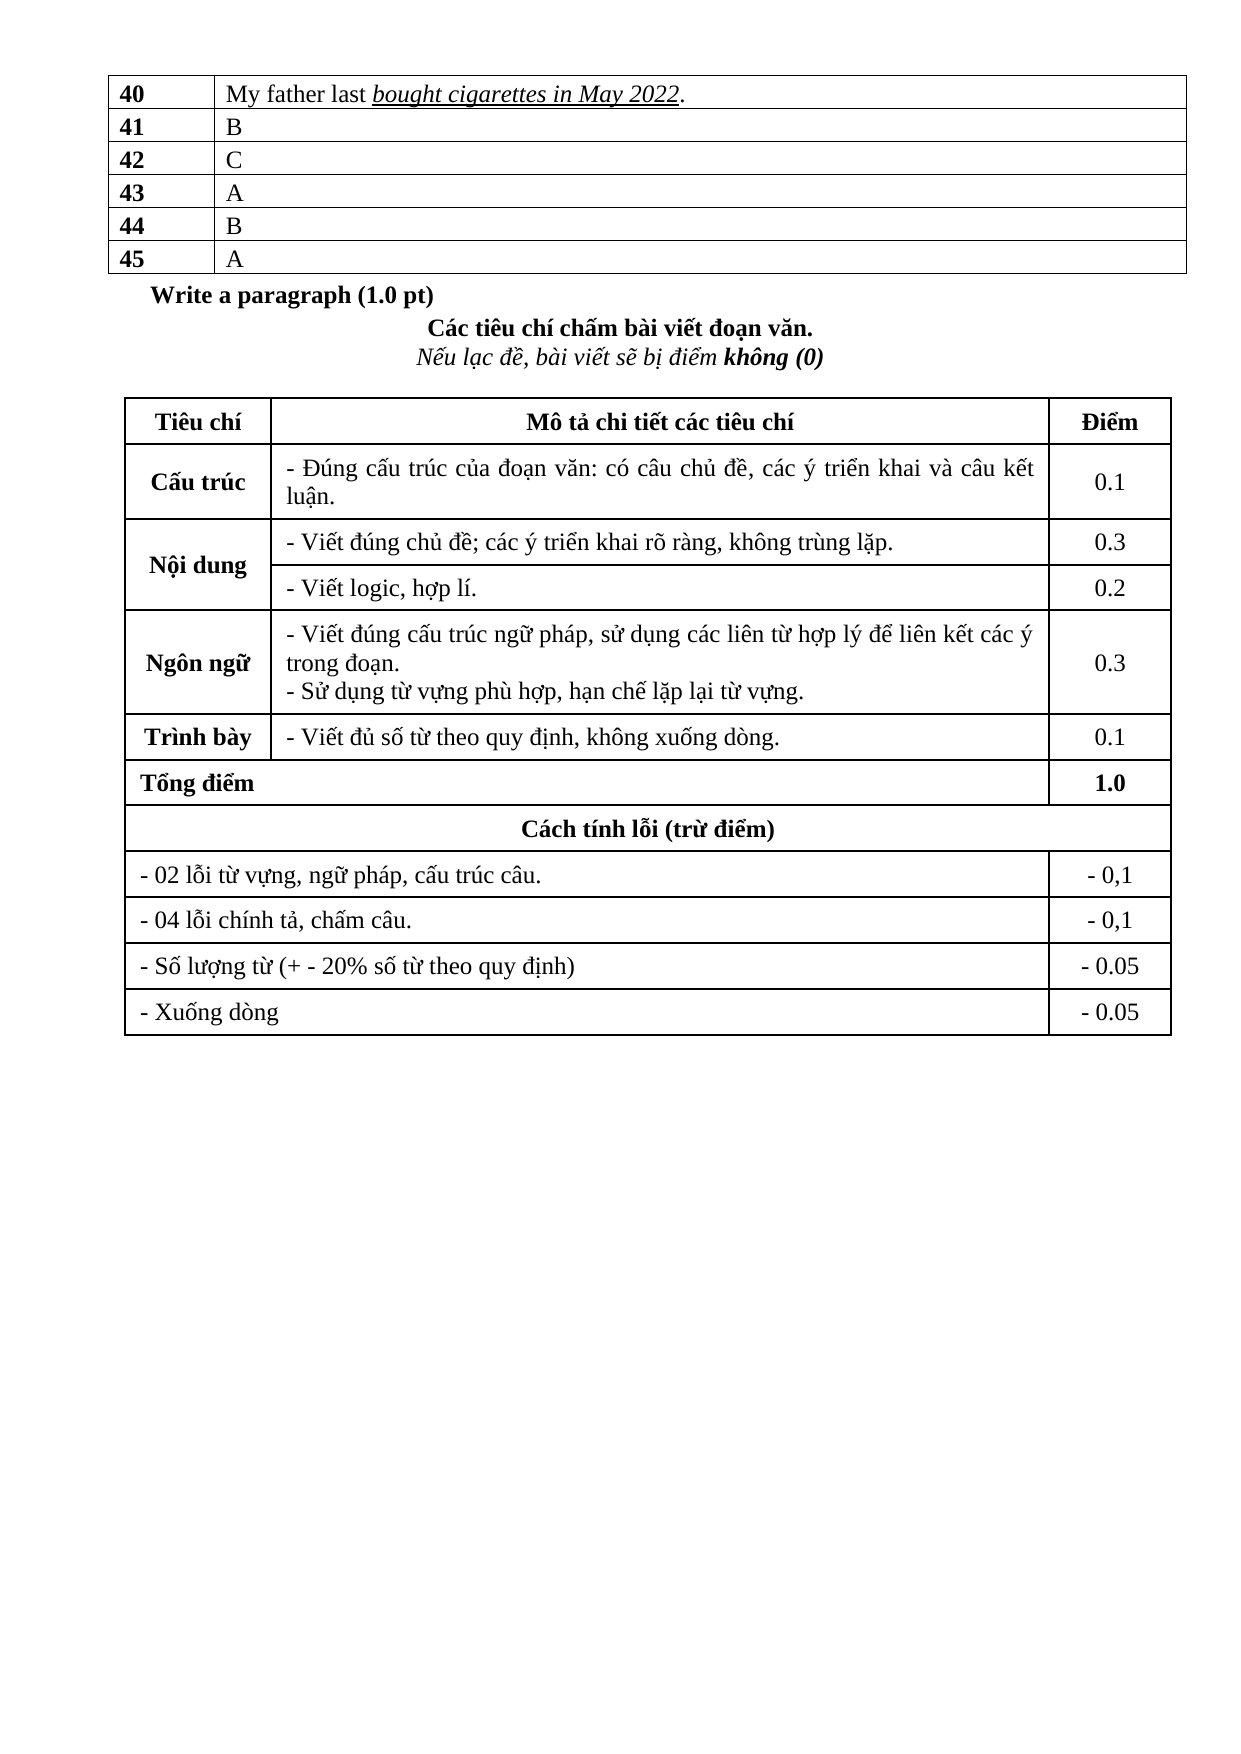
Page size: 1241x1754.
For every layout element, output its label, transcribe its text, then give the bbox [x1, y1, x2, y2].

table_cell - Viết đủ số từ theo quy định, không xuống dòng. [272, 715, 1048, 758]
table_cell 1.0 [1050, 761, 1170, 804]
table_cell - 02 lỗi từ vựng, ngữ pháp, cấu trúc câu. [126, 852, 1048, 896]
table_cell - 0,1 [1050, 852, 1170, 896]
table_header Mô tả chi tiết các tiêu chí [272, 399, 1048, 443]
text Nếu lạc đề, bài viết sẽ bị điểm không (0) [75, 342, 1165, 370]
table_cell B [215, 109, 1186, 141]
table_cell - Số lượng từ (+ - 20% số từ theo quy định) [126, 944, 1048, 988]
table_cell 43 [109, 175, 214, 207]
table_cell 0.1 [1050, 715, 1170, 758]
table_cell 44 [109, 208, 214, 239]
table_cell - Đúng cấu trúc của đoạn văn: có câu chủ đề, các ý triển khai và câu kết luận. [272, 445, 1048, 518]
table_cell - Xuống dòng [126, 990, 1048, 1033]
table_cell A [215, 241, 1186, 272]
table_cell A [215, 175, 1186, 207]
table_cell - Viết logic, hợp lí. [272, 566, 1048, 609]
table_cell C [215, 142, 1186, 174]
table_cell 0.3 [1050, 520, 1170, 563]
table_cell - 04 lỗi chính tả, chấm câu. [126, 898, 1048, 942]
table_cell B [215, 208, 1186, 239]
table_cell - Viết đúng cấu trúc ngữ pháp, sử dụng các liên từ hợp lý để liên kết các ý trong đoạn. - Sử dụng từ vựng phù hợp, hạn chế lặp lại từ vựng. [272, 611, 1048, 713]
table_cell 0.2 [1050, 566, 1170, 609]
table_cell - 0.05 [1050, 944, 1170, 988]
table_cell Trình bày [126, 715, 270, 758]
table_cell 41 [109, 109, 214, 141]
text Write a paragraph (1.0 pt) [150, 280, 1165, 308]
table_cell My father last bought cigarettes in May 2022. [215, 76, 1186, 108]
table_cell Cấu trúc [126, 445, 270, 518]
table_cell Ngôn ngữ [126, 611, 270, 713]
table_cell 42 [109, 142, 214, 174]
table_cell 45 [109, 241, 214, 272]
table_cell Nội dung [126, 520, 270, 609]
table_cell - 0.05 [1050, 990, 1170, 1033]
text Các tiêu chí chấm bài viết đoạn văn. [75, 313, 1165, 342]
table_header Điểm [1050, 399, 1170, 443]
table_cell Cách tính lỗi (trừ điểm) [126, 806, 1170, 850]
table_cell 0.3 [1050, 611, 1170, 713]
table_cell - 0,1 [1050, 898, 1170, 942]
table_cell 40 [109, 76, 214, 108]
table_header Tiêu chí [126, 399, 270, 443]
table_cell 0.1 [1050, 445, 1170, 518]
table_cell Tổng điểm [126, 761, 1048, 804]
table_cell - Viết đúng chủ đề; các ý triển khai rõ ràng, không trùng lặp. [272, 520, 1048, 563]
